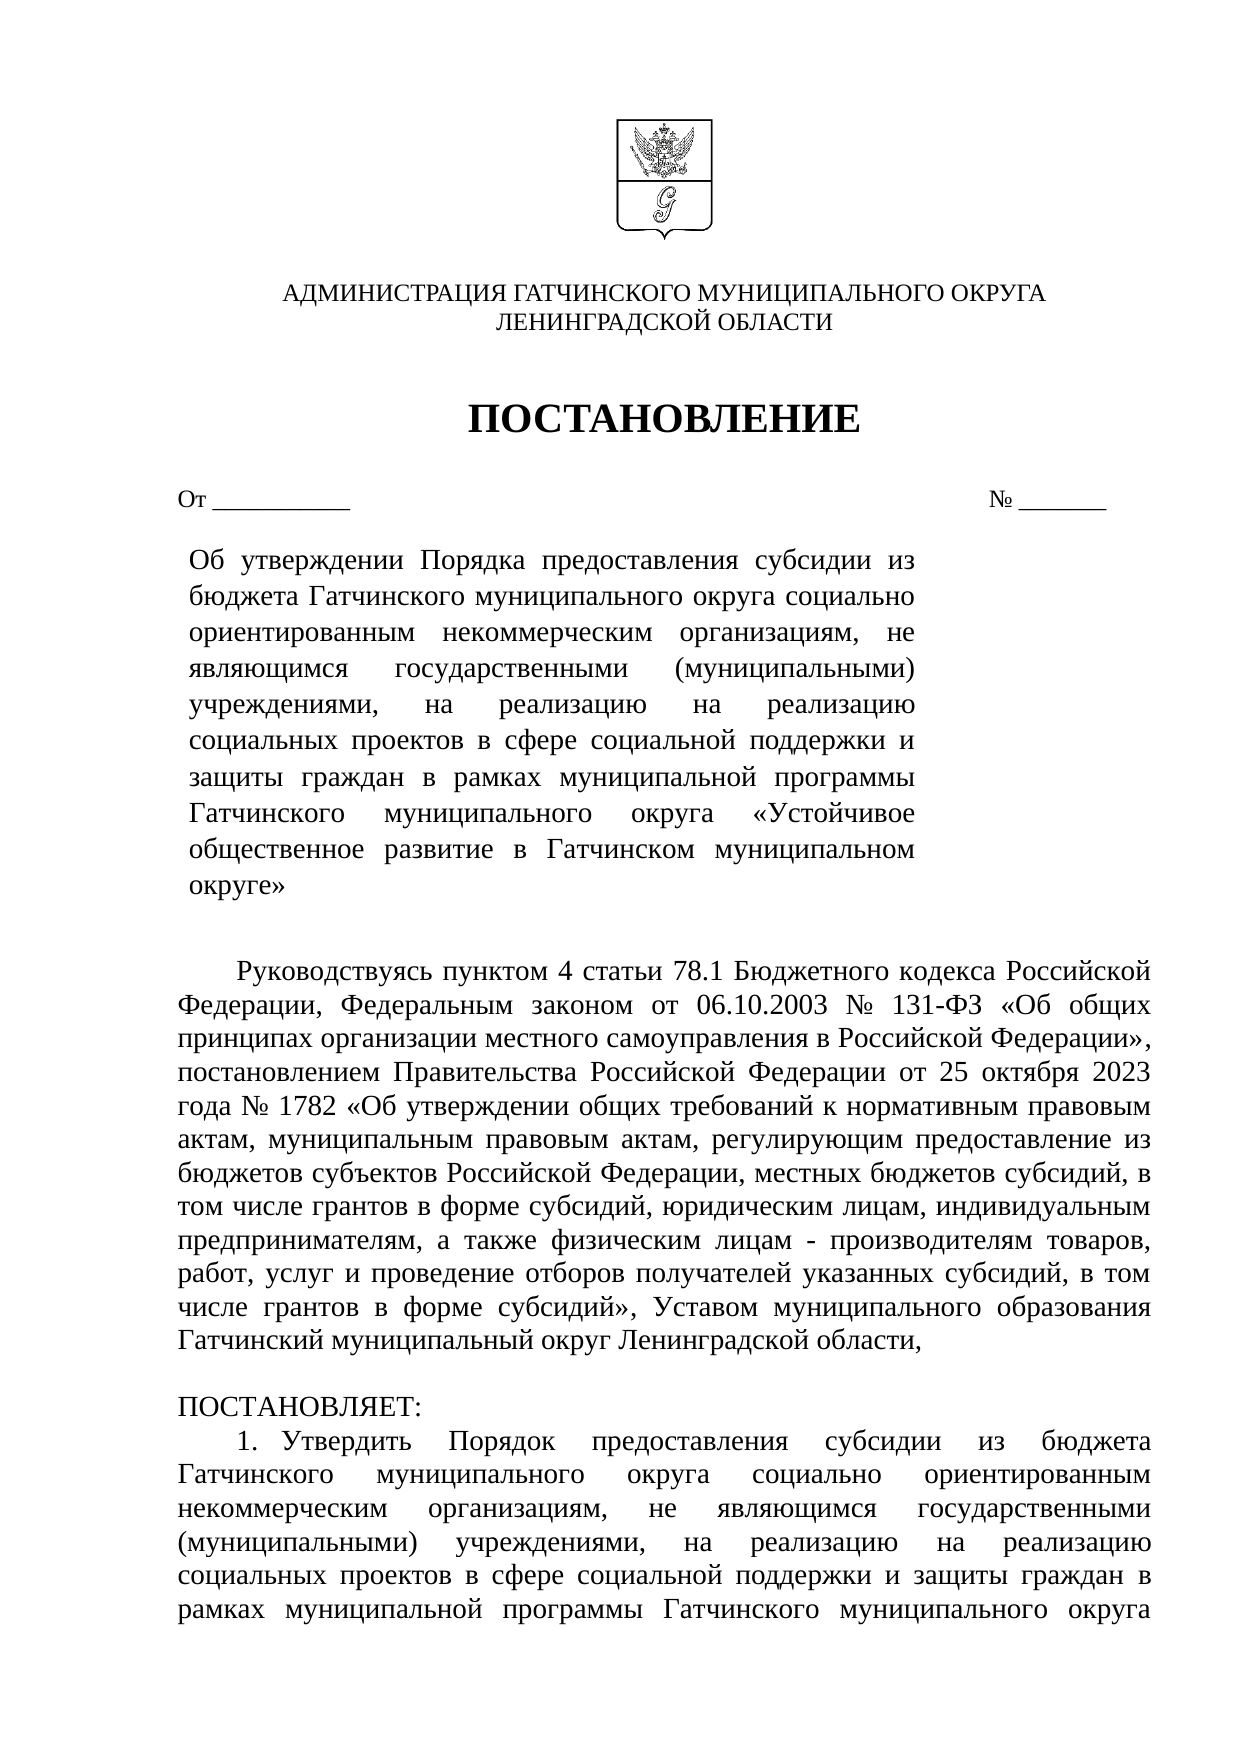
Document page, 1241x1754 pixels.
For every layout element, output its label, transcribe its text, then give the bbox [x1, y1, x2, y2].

table_header Об утверждении Порядка предоставления субсидии из бюджета Гатчинского муниципального округа социально ориентированным некоммерческим организациям, не являющимся государственными (муниципальными) учреждениями, на реализацию на реализацию социальных проектов в сфере социальной поддержки и защиты граждан в рамках муниципальной программы Гатчинского муниципального округа «Устойчивое общественное развитие в Гатчинском муниципальном округе» [177, 542, 927, 953]
text ПОСТАНОВЛЯЕТ: [177, 1389, 1152, 1423]
text ЛЕНИНГРАДСКОЙ ОБЛАСТИ [177, 307, 1152, 336]
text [177, 1557, 1152, 1624]
text АДМИНИСТРАЦИЯ ГАТЧИНСКОГО МУНИЦИПАЛЬНОГО ОКРУГА [177, 278, 1152, 307]
text Руководствуясь пунктом 4 статьи 78.1 Бюджетного кодекса Российской Федерации, Федеральным законом от 06.10.2003 № 131-ФЗ «Об общих принципах организации местного самоуправления в Российской Федерации», постановлением Правительства Российской Федерации от 25 октября 2023 года № 1782 «Об утверждении общих требований к нормативным правовым актам, муниципальным правовым актам, регулирующим предоставление из бюджетов субъектов Российской Федерации, местных бюджетов субсидий, в том числе грантов в форме субсидий, юридическим лицам, индивидуальным предпринимателям, а также физическим лицам - производителям товаров, работ, услуг и проведение отборов получателей указанных субсидий, в том числе грантов в форме субсидий», Уставом муниципального образования Гатчинский муниципальный округ Ленинградской области, [177, 953, 1152, 1356]
text ПОСТАНОВЛЕНИЕ [177, 393, 1152, 441]
text От ___________ № _______ [177, 484, 1152, 513]
picture [615, 118, 714, 241]
